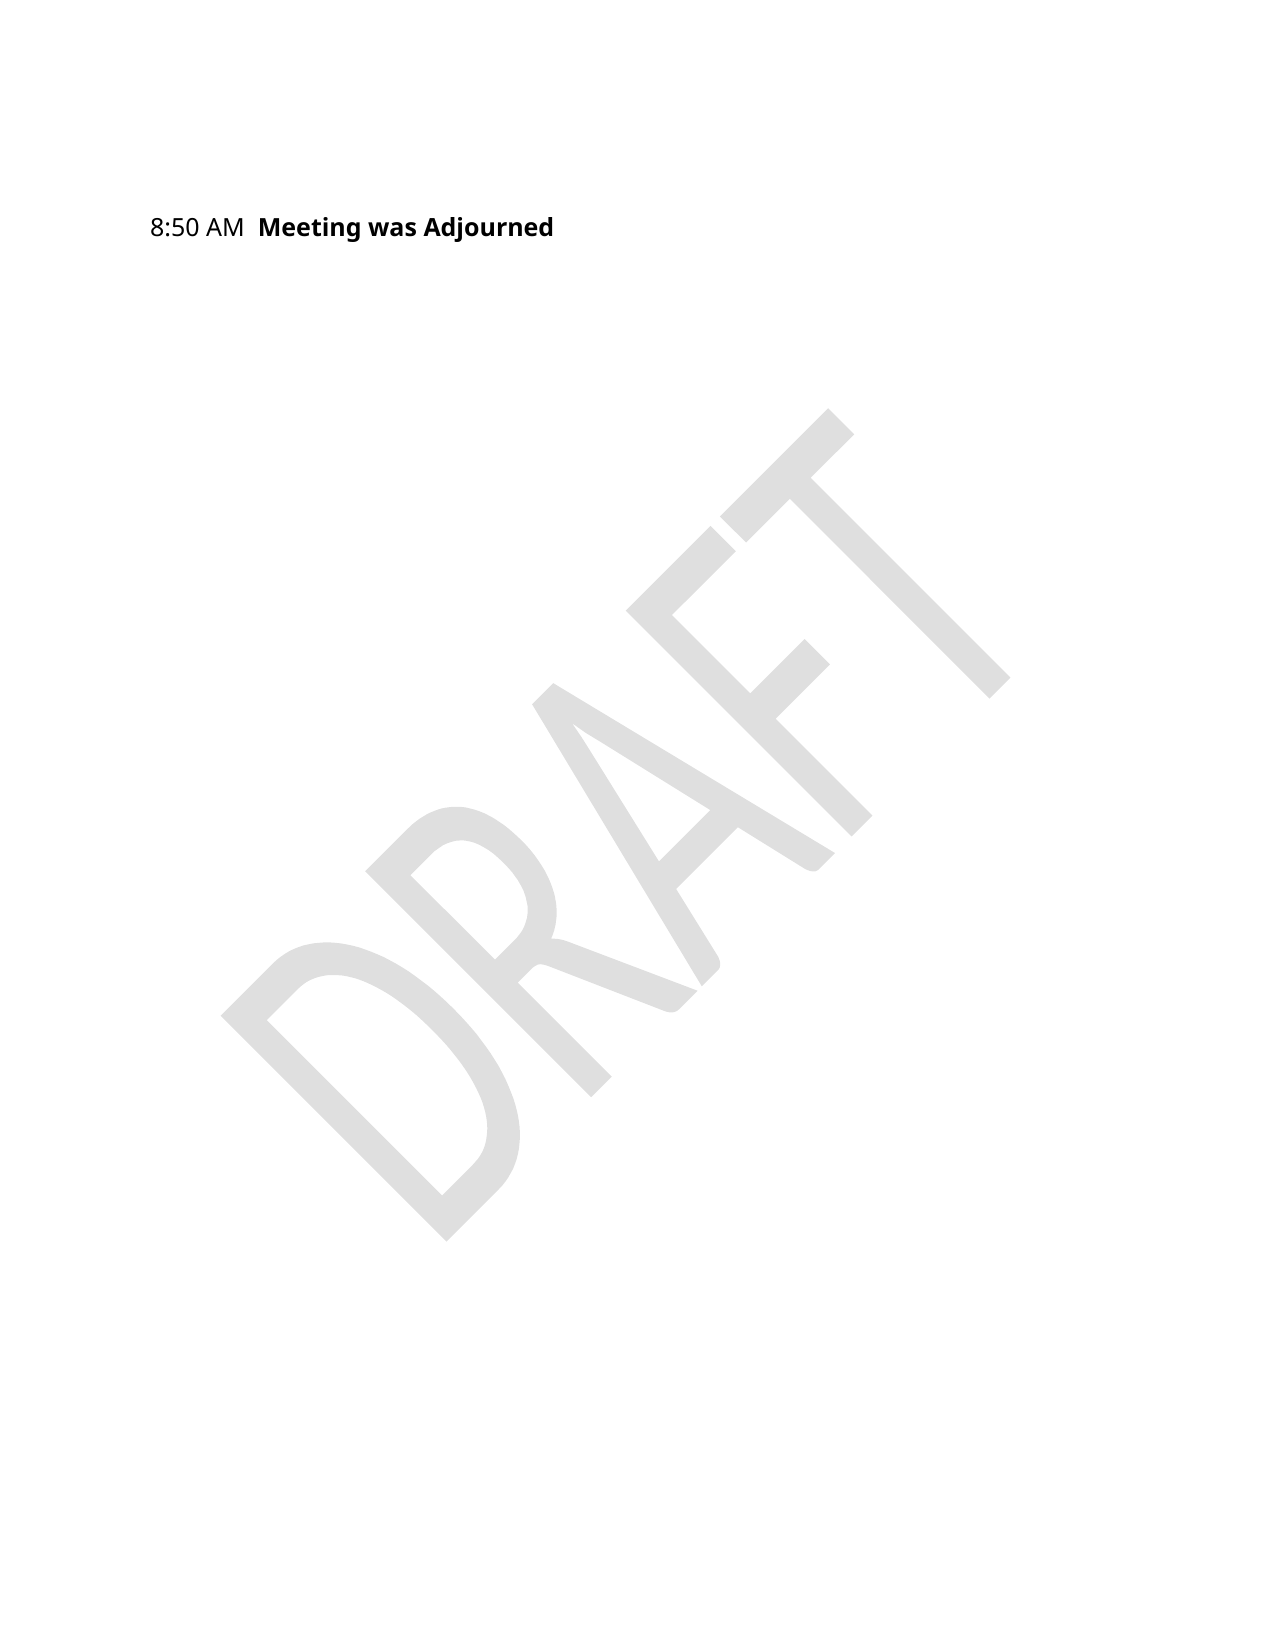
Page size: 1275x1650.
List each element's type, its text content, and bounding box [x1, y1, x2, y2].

text 8:50 AM Meeting was Adjourned [150, 210, 1125, 244]
